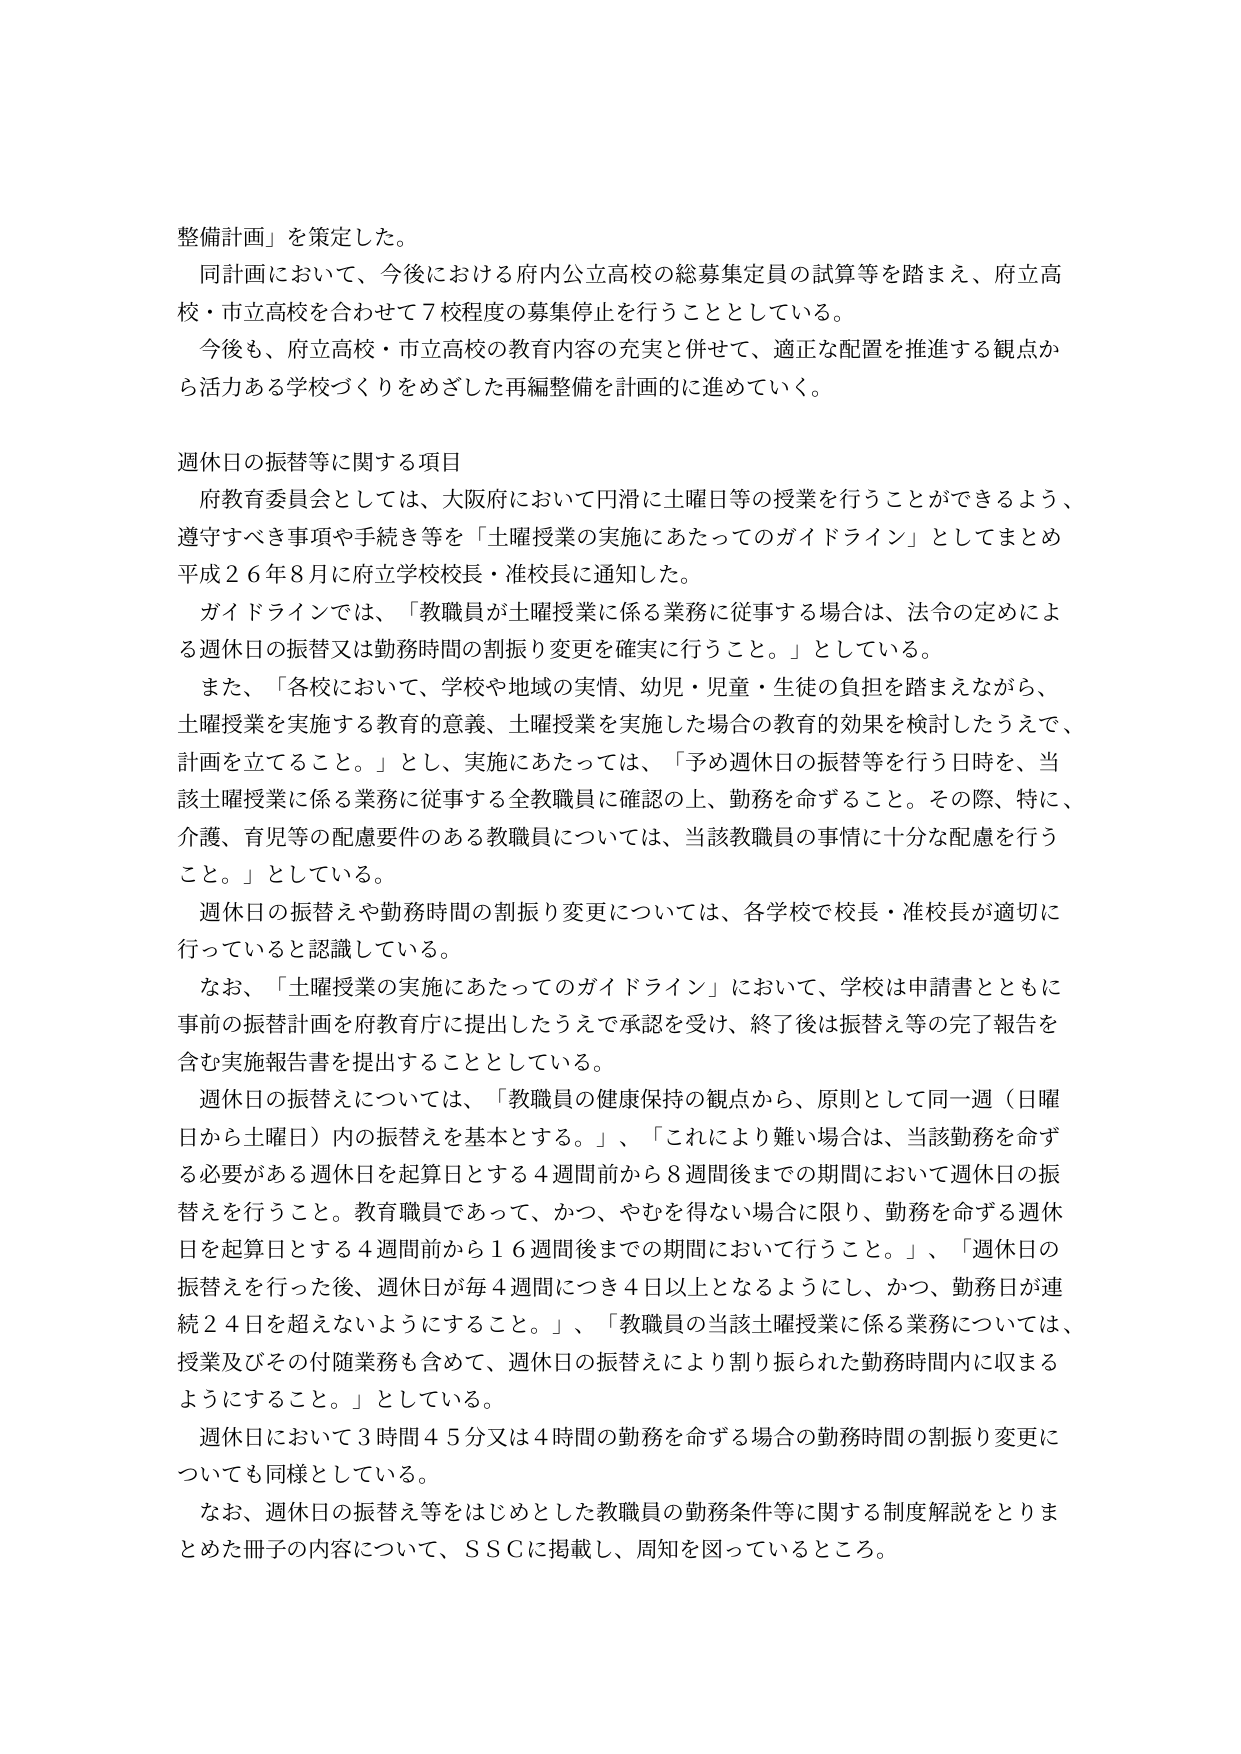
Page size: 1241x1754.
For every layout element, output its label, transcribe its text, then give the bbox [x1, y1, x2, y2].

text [177, 217, 1063, 254]
text 府教育委員会としては、大阪府において円滑に土曜日等の授業を行うことができるよう、遵守すべき事項や手続き等を「土曜授業の実施にあたってのガイドライン」としてまとめ、平成２６年８月に府立学校校長・准校長に通知した。 [177, 479, 1063, 592]
text 週休日において３時間４５分又は４時間の勤務を命ずる場合の勤務時間の割振り変更についても同様としている。 [177, 1417, 1063, 1492]
text 週休日の振替えについては、「教職員の健康保持の観点から、原則として同一週（日曜日から土曜日）内の振替えを基本とする。」、「これにより難い場合は、当該勤務を命ずる必要がある週休日を起算日とする４週間前から８週間後までの期間において週休日の振替えを行うこと。教育職員であって、かつ、やむを得ない場合に限り、勤務を命ずる週休日を起算日とする４週間前から１６週間後までの期間において行うこと。」、「週休日の振替えを行った後、週休日が毎４週間につき４日以上となるようにし、かつ、勤務日が連続２４日を超えないようにすること。」、「教職員の当該土曜授業に係る業務については、授業及びその付随業務も含めて、週休日の振替えにより割り振られた勤務時間内に収まるようにすること。」としている。 [177, 1079, 1063, 1417]
text 週休日の振替えや勤務時間の割振り変更については、各学校で校長・准校長が適切に行っていると認識している。 [177, 892, 1063, 967]
text 同計画において、今後における府内公立高校の総募集定員の試算等を踏まえ、府立高校・市立高校を合わせて７校程度の募集停止を行うこととしている。 [177, 254, 1063, 329]
text また、「各校において、学校や地域の実情、幼児・児童・生徒の負担を踏まえながら、土曜授業を実施する教育的意義、土曜授業を実施した場合の教育的効果を検討したうえで、計画を立てること。」とし、実施にあたっては、「予め週休日の振替等を行う日時を、当該土曜授業に係る業務に従事する全教職員に確認の上、勤務を命ずること。その際、特に、介護、育児等の配慮要件のある教職員については、当該教職員の事情に十分な配慮を行うこと。」としている。 [177, 667, 1063, 892]
text 今後も、府立高校・市立高校の教育内容の充実と併せて、適正な配置を推進する観点から活力ある学校づくりをめざした再編整備を計画的に進めていく。 [177, 329, 1063, 404]
text ガイドラインでは、「教職員が土曜授業に係る業務に従事する場合は、法令の定めによる週休日の振替又は勤務時間の割振り変更を確実に行うこと。」としている。 [177, 592, 1063, 667]
text 週休日の振替等に関する項目 [177, 442, 1063, 479]
text なお、週休日の振替え等をはじめとした教職員の勤務条件等に関する制度解説をとりまとめた冊子の内容について、ＳＳＣに掲載し、周知を図っているところ。 [177, 1492, 1063, 1567]
text なお、「土曜授業の実施にあたってのガイドライン」において、学校は申請書とともに事前の振替計画を府教育庁に提出したうえで承認を受け、終了後は振替え等の完了報告を含む実施報告書を提出することとしている。 [177, 967, 1063, 1079]
